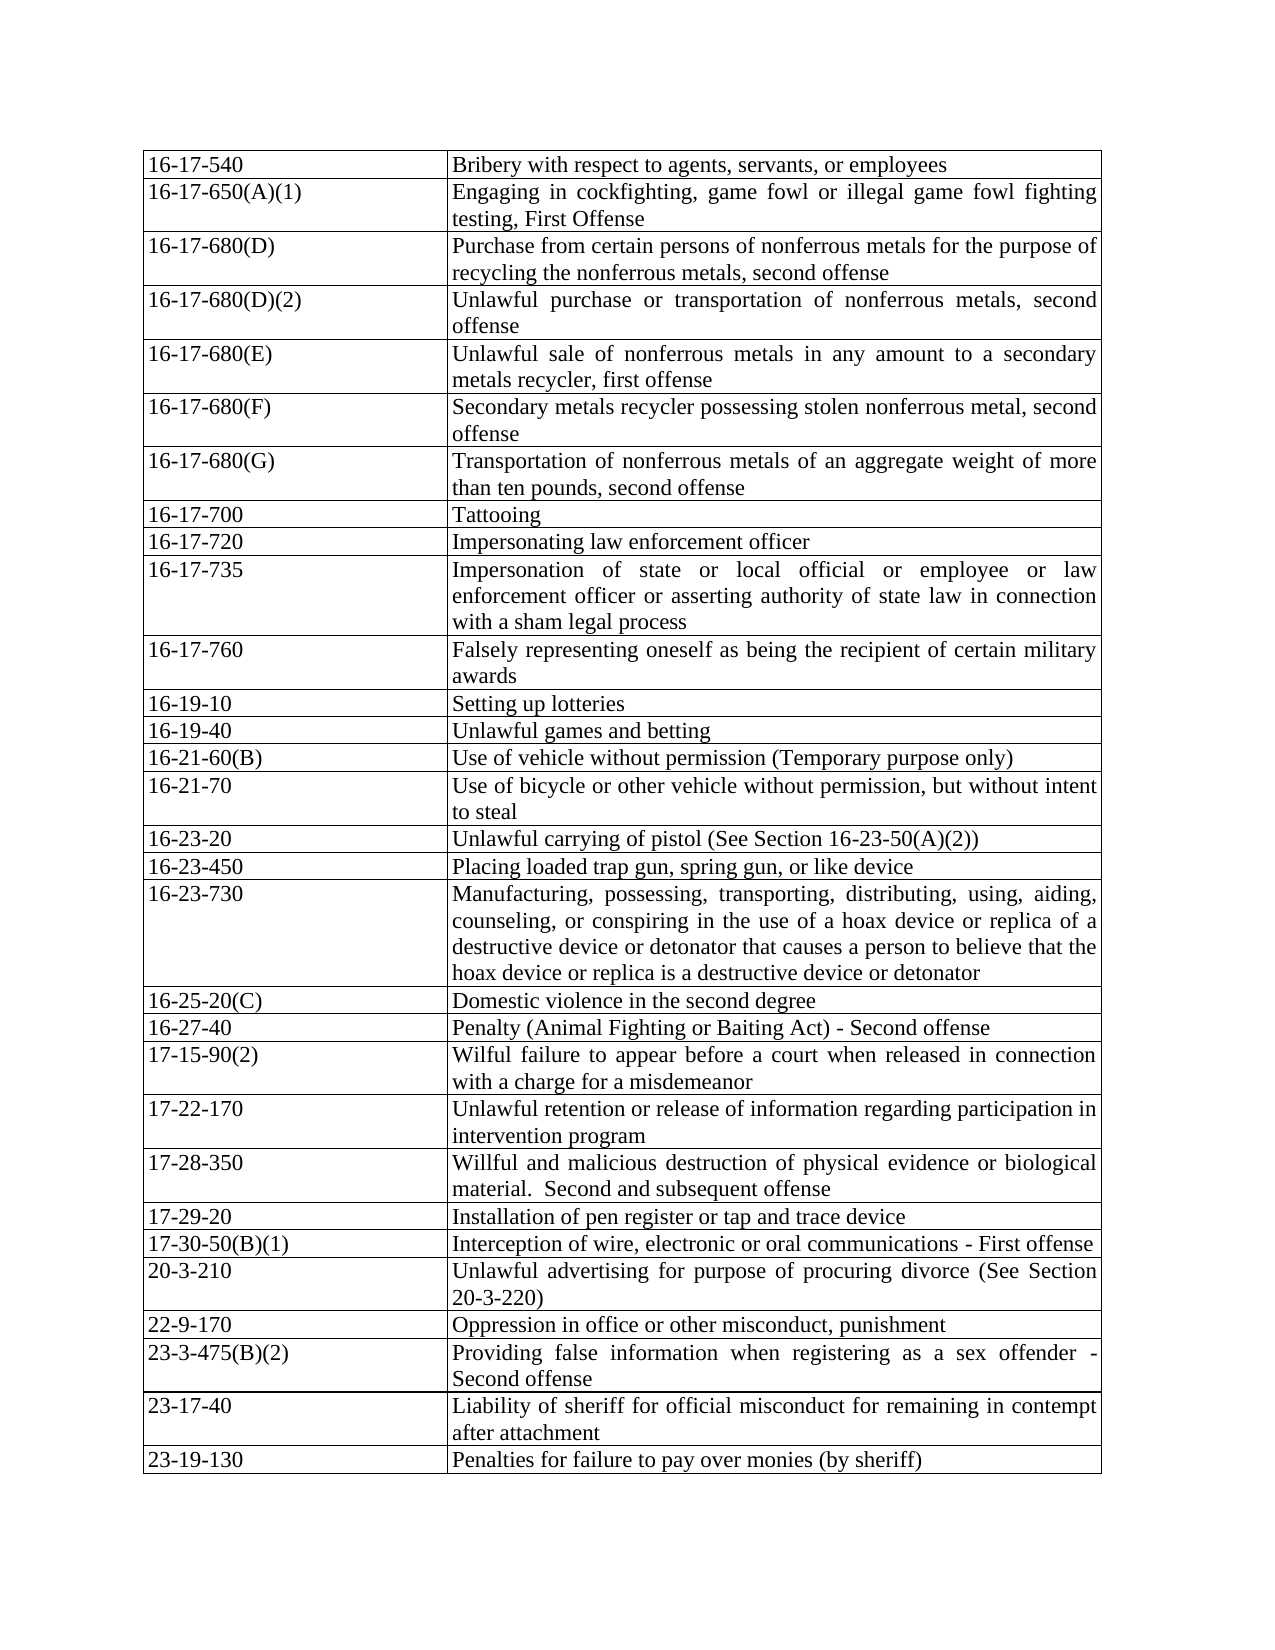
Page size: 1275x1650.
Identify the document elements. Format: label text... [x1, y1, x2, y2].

table_cell 17-28-350 [144, 1149, 447, 1202]
table_cell 16-25-20(C) [144, 987, 447, 1013]
table_cell 16-21-60(B) [144, 744, 447, 771]
table_cell 16-17-735 [144, 556, 447, 635]
table_cell Penalty (Animal Fighting or Baiting Act) - Second offense [448, 1014, 1101, 1041]
table_cell Use of bicycle or other vehicle without permission, but without intent to steal [448, 772, 1101, 824]
table_cell Manufacturing, possessing, transporting, distributing, using, aiding, counseling, or conspiring in the use of a hoax device or replica of a destructive device or detonator that causes a person to believe that the hoax device or replica is a destructive device or detonator [448, 880, 1101, 986]
table_cell Placing loaded trap gun, spring gun, or like device [448, 853, 1101, 879]
table_cell Wilful failure to appear before a court when released in connection with a charge for a misdemeanor [448, 1042, 1101, 1094]
table_cell 16-17-700 [144, 501, 447, 527]
table_cell 20-3-210 [144, 1258, 447, 1310]
table_cell 16-17-680(D) [144, 232, 447, 285]
table_cell Impersonating law enforcement officer [448, 528, 1101, 555]
table_cell 16-21-70 [144, 772, 447, 824]
table_cell Providing false information when registering as a sex offender - Second offense [448, 1339, 1101, 1391]
table_cell Penalties for failure to pay over monies (by sheriff) [448, 1446, 1101, 1473]
table_cell Unlawful games and betting [448, 717, 1101, 743]
table_cell Use of vehicle without permission (Temporary purpose only) [448, 744, 1101, 771]
table_cell Setting up lotteries [448, 690, 1101, 716]
table_cell 22-9-170 [144, 1311, 447, 1338]
table_cell Liability of sheriff for official misconduct for remaining in contempt after attachment [448, 1393, 1101, 1445]
table_cell 17-29-20 [144, 1203, 447, 1229]
table_cell 16-17-680(F) [144, 394, 447, 446]
table_cell 17-22-170 [144, 1095, 447, 1148]
table_cell 16-19-10 [144, 690, 447, 716]
table_cell Purchase from certain persons of nonferrous metals for the purpose of recycling the nonferrous metals, second offense [448, 232, 1101, 285]
table_cell 16-27-40 [144, 1014, 447, 1041]
table_cell Falsely representing oneself as being the recipient of certain military awards [448, 636, 1101, 688]
table_cell 16-17-680(E) [144, 340, 447, 392]
table_cell Unlawful advertising for purpose of procuring divorce (See Section 20-3-220) [448, 1258, 1101, 1310]
table_cell Domestic violence in the second degree [448, 987, 1101, 1013]
table_cell Secondary metals recycler possessing stolen nonferrous metal, second offense [448, 394, 1101, 446]
table_cell 17-30-50(B)(1) [144, 1230, 447, 1257]
table_cell 16-17-650(A)(1) [144, 179, 447, 231]
table_cell Willful and malicious destruction of physical evidence or biological material. Second and subsequent offense [448, 1149, 1101, 1202]
table_cell Tattooing [448, 501, 1101, 527]
table_cell 16-23-20 [144, 826, 447, 852]
table_cell 23-3-475(B)(2) [144, 1339, 447, 1391]
table_cell Engaging in cockfighting, game fowl or illegal game fowl fighting testing, First Offense [448, 179, 1101, 231]
table_cell 16-17-540 [144, 151, 447, 177]
table_cell Bribery with respect to agents, servants, or employees [448, 151, 1101, 177]
table_cell Oppression in office or other misconduct, punishment [448, 1311, 1101, 1338]
table_cell Unlawful sale of nonferrous metals in any amount to a secondary metals recycler, first offense [448, 340, 1101, 392]
table_cell Installation of pen register or tap and trace device [448, 1203, 1101, 1229]
table_cell 17-15-90(2) [144, 1042, 447, 1094]
table_cell Unlawful carrying of pistol (See Section 16-23-50(A)(2)) [448, 826, 1101, 852]
table_cell Unlawful retention or release of information regarding participation in intervention program [448, 1095, 1101, 1148]
table_cell Impersonation of state or local official or employee or law enforcement officer or asserting authority of state law in connection with a sham legal process [448, 556, 1101, 635]
table_cell 16-17-680(G) [144, 447, 447, 500]
table_cell 23-17-40 [144, 1393, 447, 1445]
table_cell Unlawful purchase or transportation of nonferrous metals, second offense [448, 286, 1101, 339]
table_cell 16-17-680(D)(2) [144, 286, 447, 339]
table_cell 16-17-760 [144, 636, 447, 688]
table_cell 23-19-130 [144, 1446, 447, 1473]
table_cell 16-23-730 [144, 880, 447, 986]
table_cell Transportation of nonferrous metals of an aggregate weight of more than ten pounds, second offense [448, 447, 1101, 500]
table_cell 16-17-720 [144, 528, 447, 555]
table_cell 16-23-450 [144, 853, 447, 879]
table_cell Interception of wire, electronic or oral communications - First offense [448, 1230, 1101, 1257]
table_cell 16-19-40 [144, 717, 447, 743]
